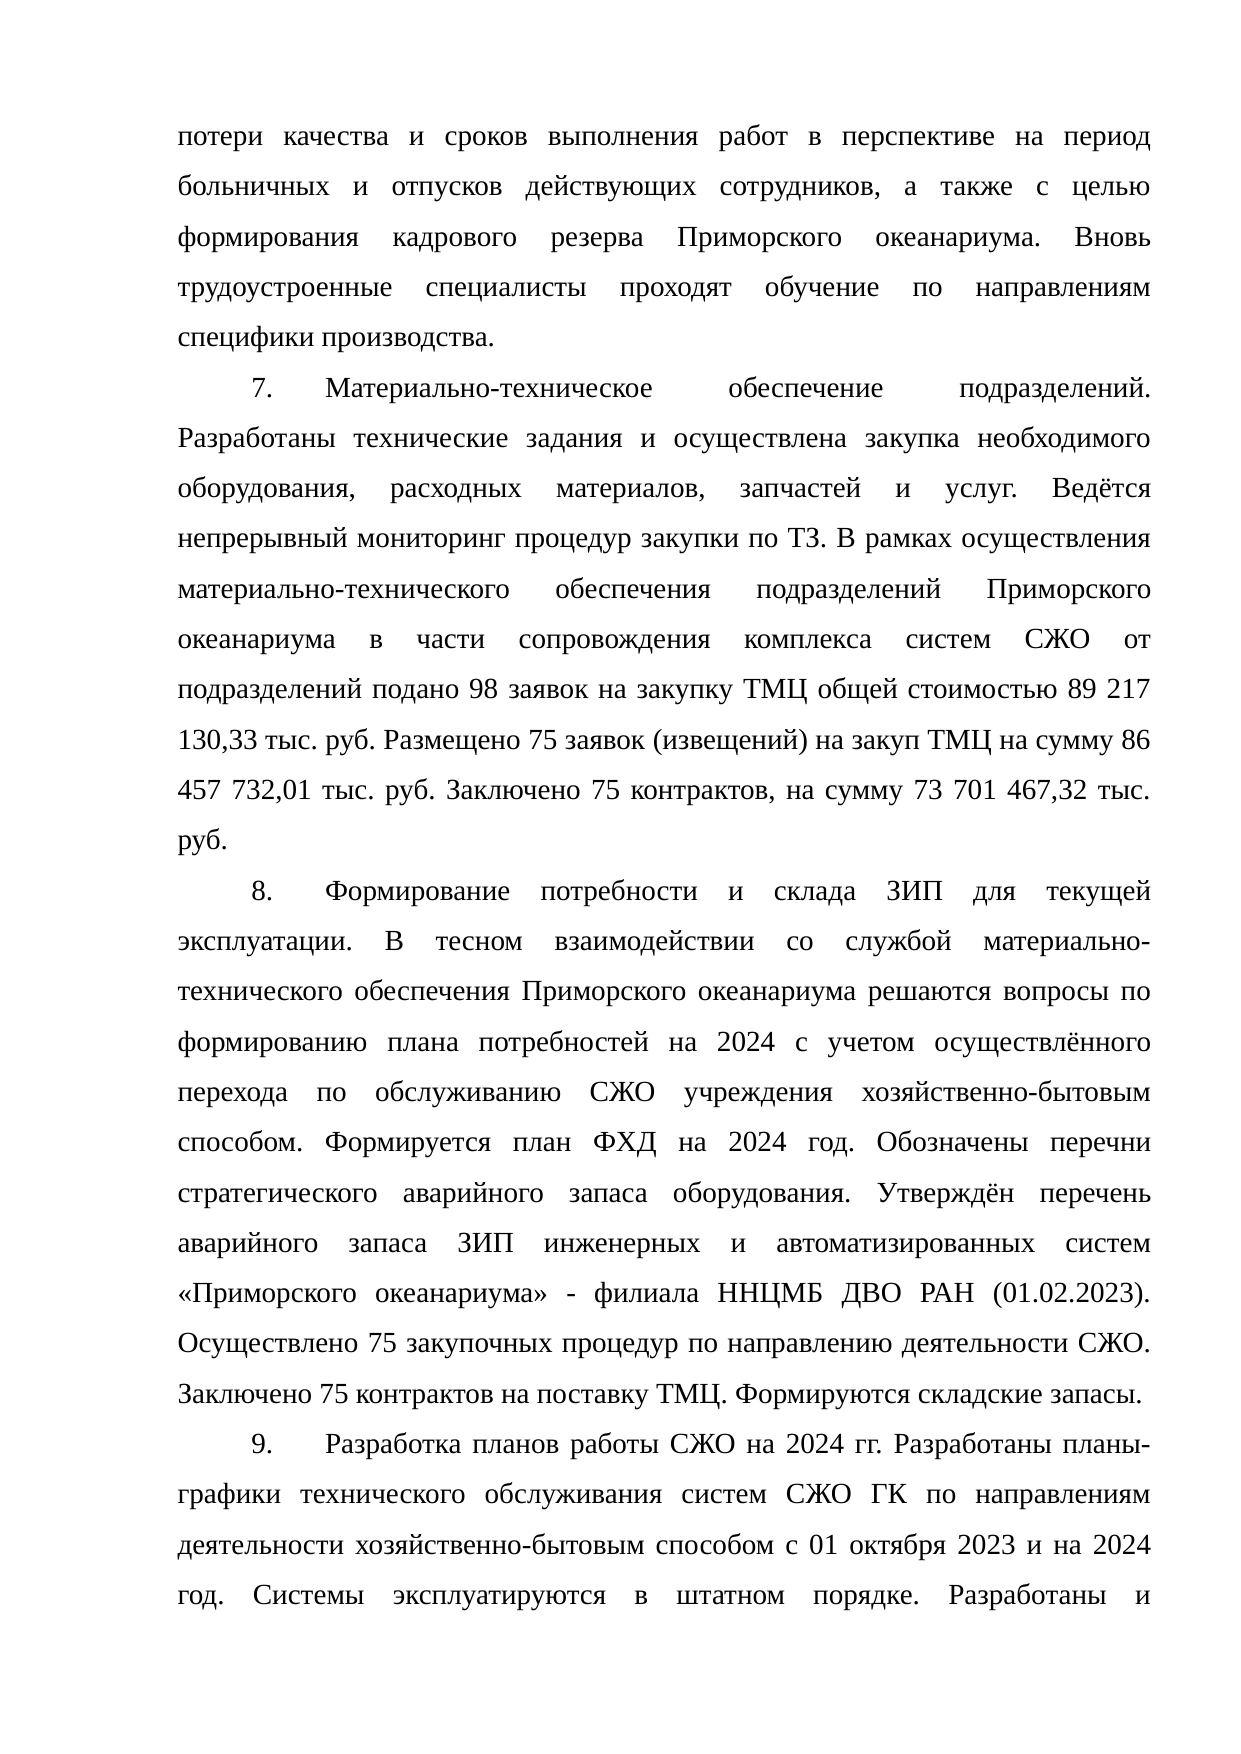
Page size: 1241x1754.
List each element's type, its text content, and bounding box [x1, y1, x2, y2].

text 7. Материально-техническое обеспечение подразделений. Разработаны технические задания и осуществлена закупка необходимого оборудования, расходных материалов, запчастей и услуг. Ведётся непрерывный мониторинг процедур закупки по ТЗ. В рамках осуществления материально-технического обеспечения подразделений Приморского океанариума в части сопровождения комплекса систем СЖО от подразделений подано 98 заявок на закупку ТМЦ общей стоимостью 89 217 130,33 тыс. руб. Размещено 75 заявок (извещений) на закуп ТМЦ на сумму 86 457 732,01 тыс. руб. Заключено 75 контрактов, на сумму 73 701 467,32 тыс. руб. [177, 370, 1152, 856]
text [177, 118, 1152, 353]
text 8. Формирование потребности и склада ЗИП для текущей эксплуатации. В тесном взаимодействии со службой материально-технического обеспечения Приморского океанариума решаются вопросы по формированию плана потребностей на 2024 с учетом осуществлённого перехода по обслуживанию СЖО учреждения хозяйственно-бытовым способом. Формируется план ФХД на 2024 год. Обозначены перечни стратегического аварийного запаса оборудования. Утверждён перечень аварийного запаса ЗИП инженерных и автоматизированных систем «Приморского океанариума» - филиала ННЦМБ ДВО РАН (01.02.2023). Осуществлено 75 закупочных процедур по направлению деятельности СЖО. Заключено 75 контрактов на поставку ТМЦ. Формируются складские запасы. [177, 873, 1152, 1409]
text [177, 1426, 1152, 1611]
